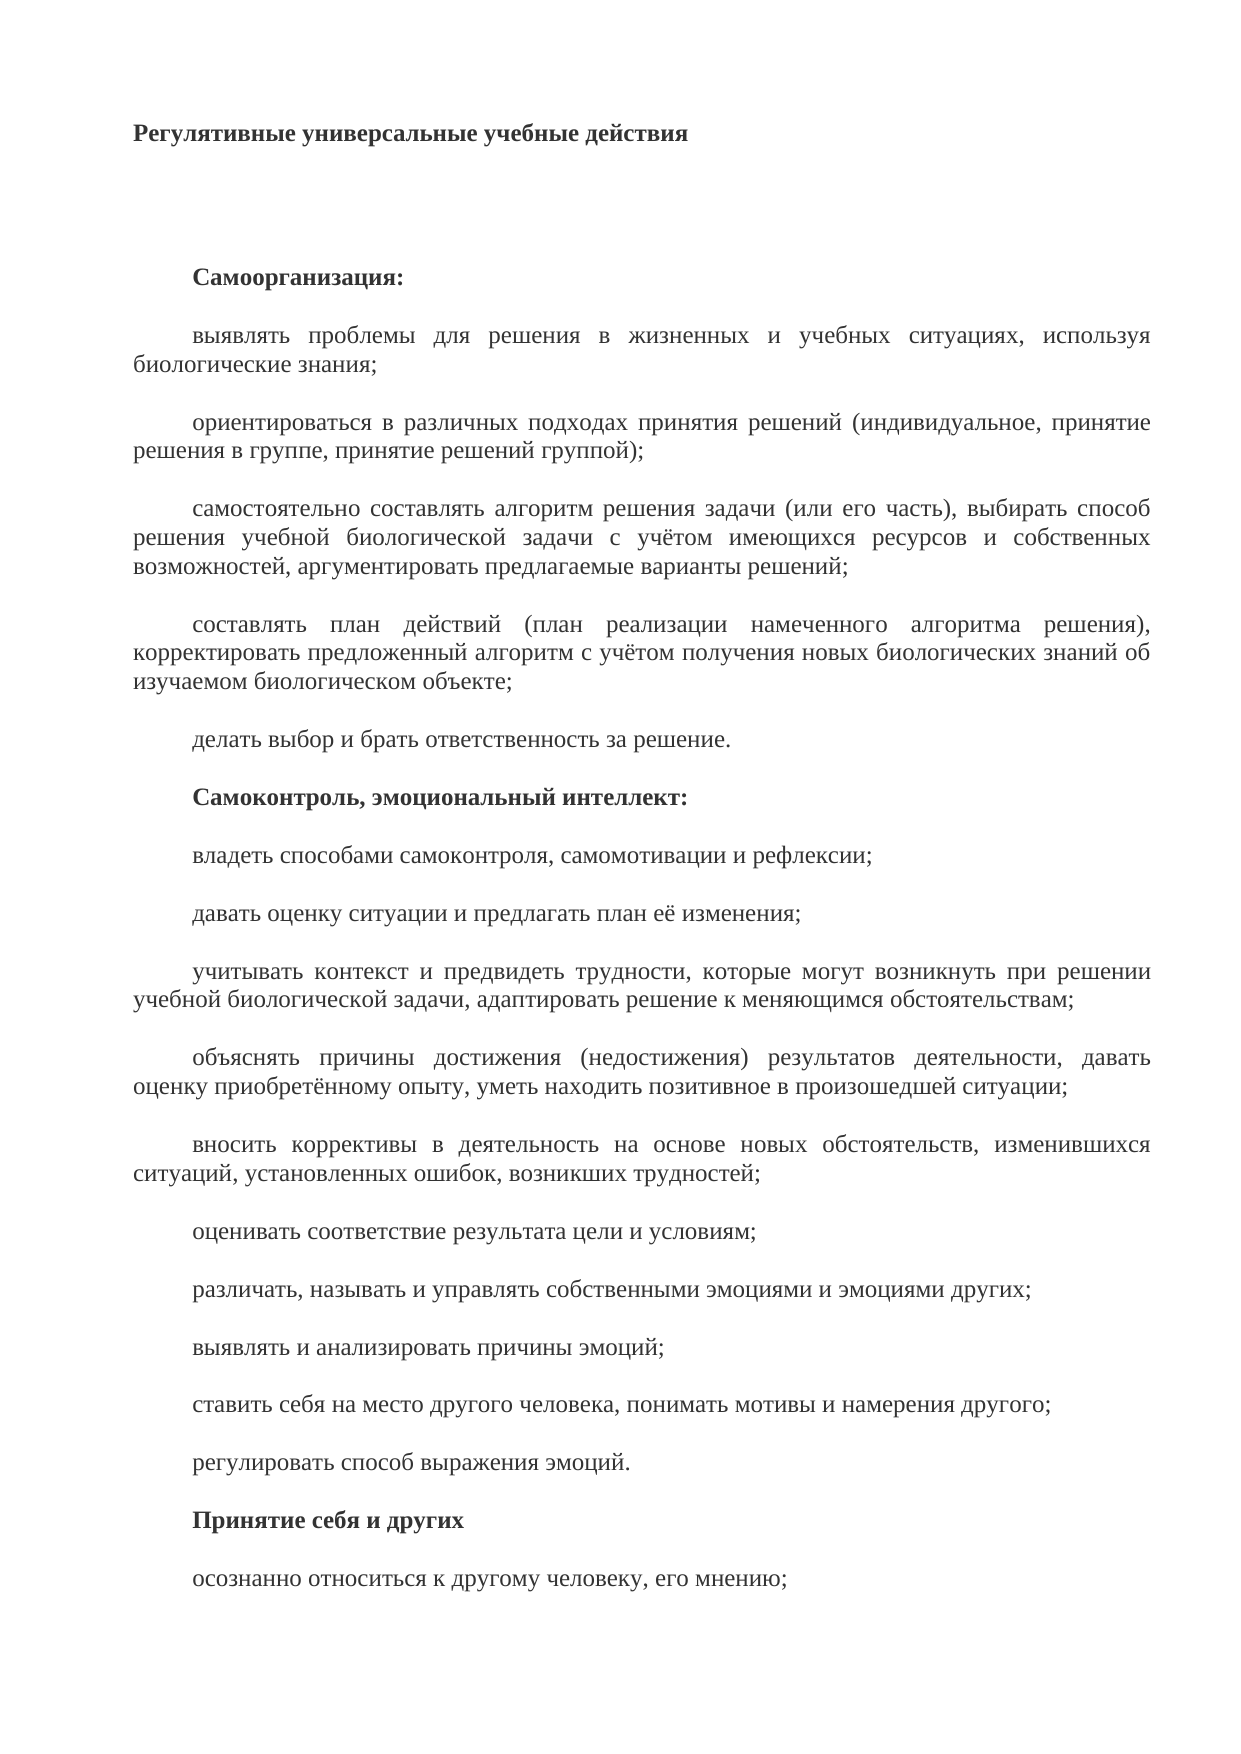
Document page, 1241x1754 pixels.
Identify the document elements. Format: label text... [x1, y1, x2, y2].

text регулировать способ выражения эмоций. [133, 1447, 1152, 1476]
text выявлять проблемы для решения в жизненных и учебных ситуациях, используя биологические знания; [133, 320, 1152, 377]
text Самоконтроль, эмоциональный интеллект: [133, 782, 1152, 811]
text выявлять и анализировать причины эмоций; [133, 1332, 1152, 1360]
text Регулятивные универсальные учебные действия [133, 118, 1152, 147]
text составлять план действий (план реализации намеченного алгоритма решения), корректировать предложенный алгоритм с учётом получения новых биологических знаний об изучаемом биологическом объекте; [133, 609, 1152, 695]
text самостоятельно составлять алгоритм решения задачи (или его часть), выбирать способ решения учебной биологической задачи с учётом имеющихся ресурсов и собственных возможностей, аргументировать предлагаемые варианты решений; [133, 493, 1152, 579]
text Самоорганизация: [133, 262, 1152, 291]
text вносить коррективы в деятельность на основе новых обстоятельств, изменившихся ситуаций, установленных ошибок, возникших трудностей; [133, 1129, 1152, 1187]
text ставить себя на место другого человека, понимать мотивы и намерения другого; [133, 1389, 1152, 1418]
text Принятие себя и других [133, 1505, 1152, 1534]
text оценивать соответствие результата цели и условиям; [133, 1216, 1152, 1244]
text давать оценку ситуации и предлагать план её изменения; [133, 898, 1152, 927]
text объяснять причины достижения (недостижения) результатов деятельности, давать оценку приобретённому опыту, уметь находить позитивное в произошедшей ситуации; [133, 1042, 1152, 1100]
text ориентироваться в различных подходах принятия решений (индивидуальное, принятие решения в группе, принятие решений группой); [133, 407, 1152, 464]
text делать выбор и брать ответственность за решение. [133, 724, 1152, 753]
text различать, называть и управлять собственными эмоциями и эмоциями других; [133, 1274, 1152, 1302]
text осознанно относиться к другому человеку, его мнению; [133, 1563, 1152, 1592]
text владеть способами самоконтроля, самомотивации и рефлексии; [133, 840, 1152, 869]
text учитывать контекст и предвидеть трудности, которые могут возникнуть при решении учебной биологической задачи, адаптировать решение к меняющимся обстоятельствам; [133, 956, 1152, 1013]
